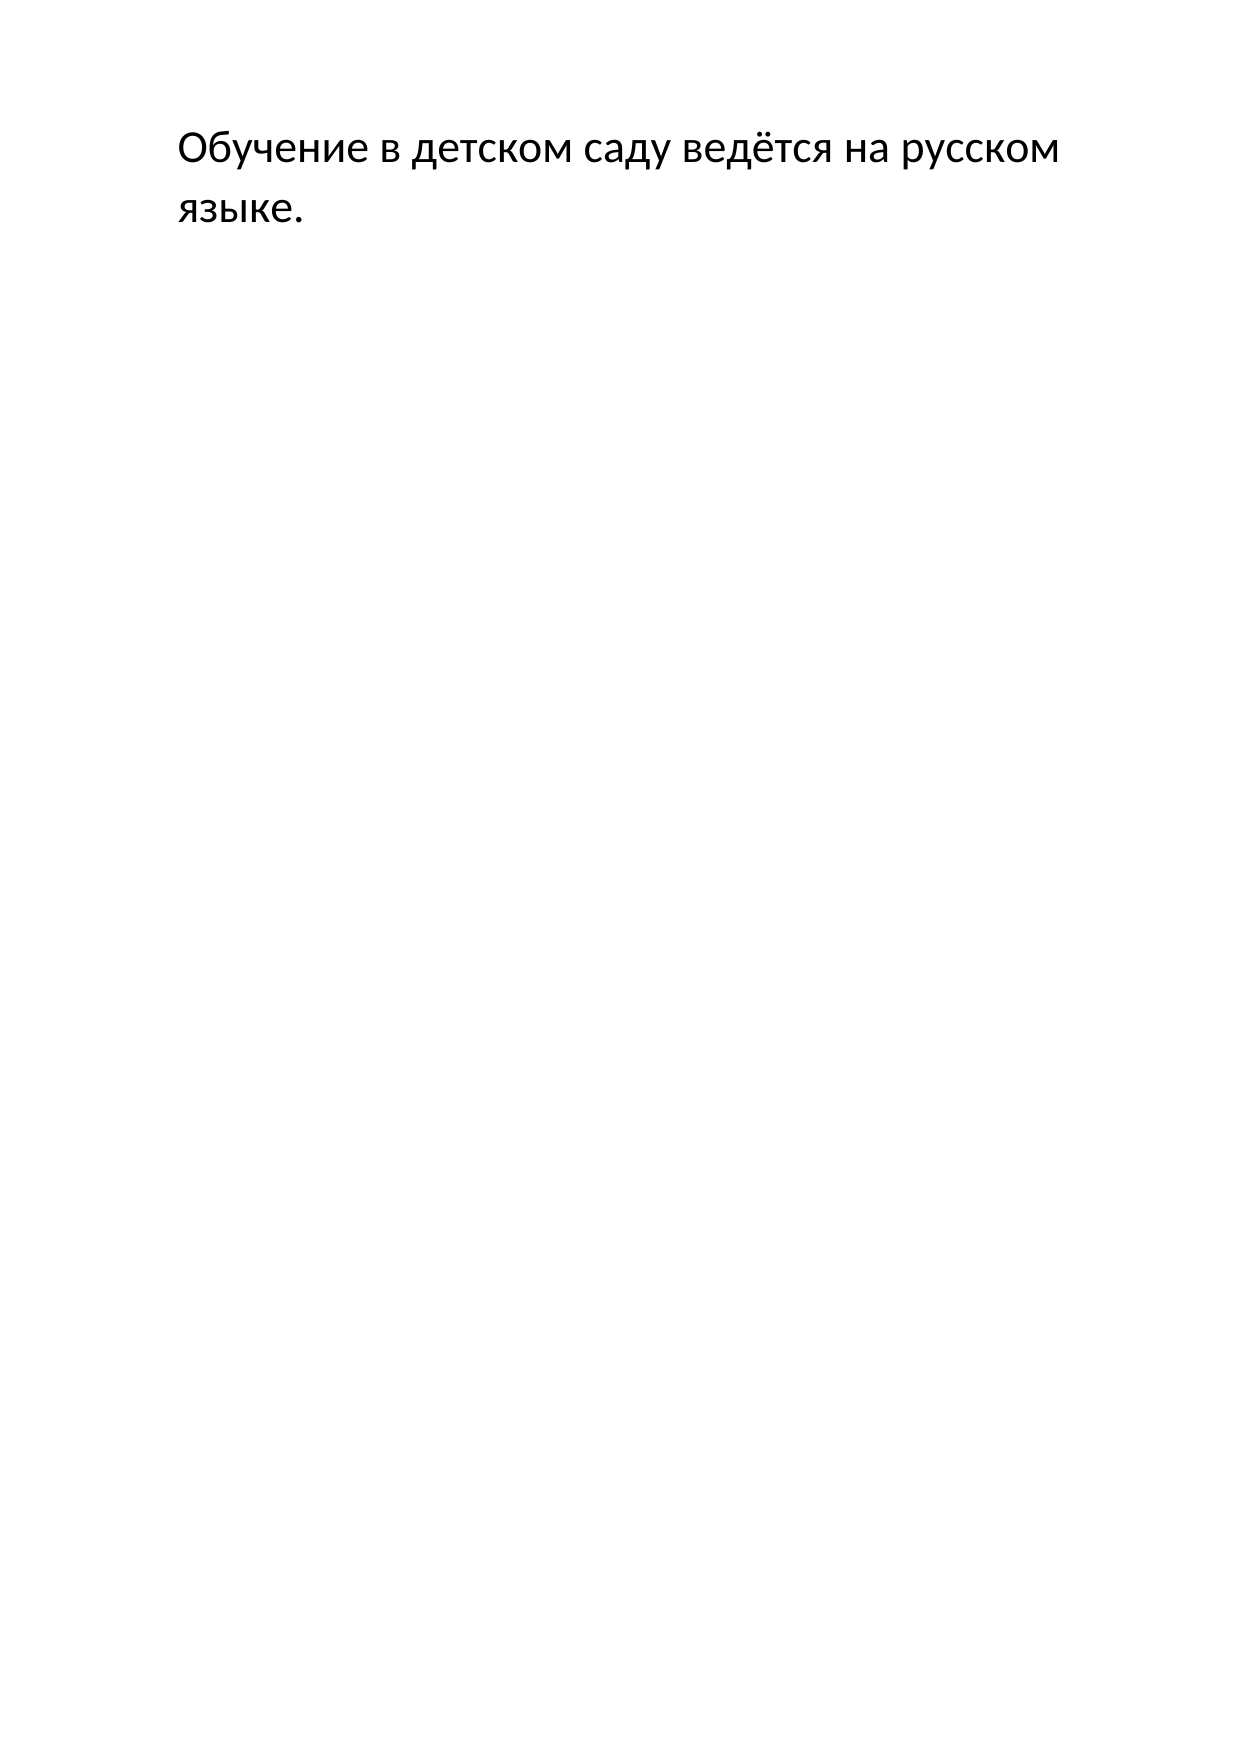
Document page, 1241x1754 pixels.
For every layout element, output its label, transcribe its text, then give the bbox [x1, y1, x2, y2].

text Обучение в детском саду ведётся на русском языке. [177, 118, 1152, 234]
